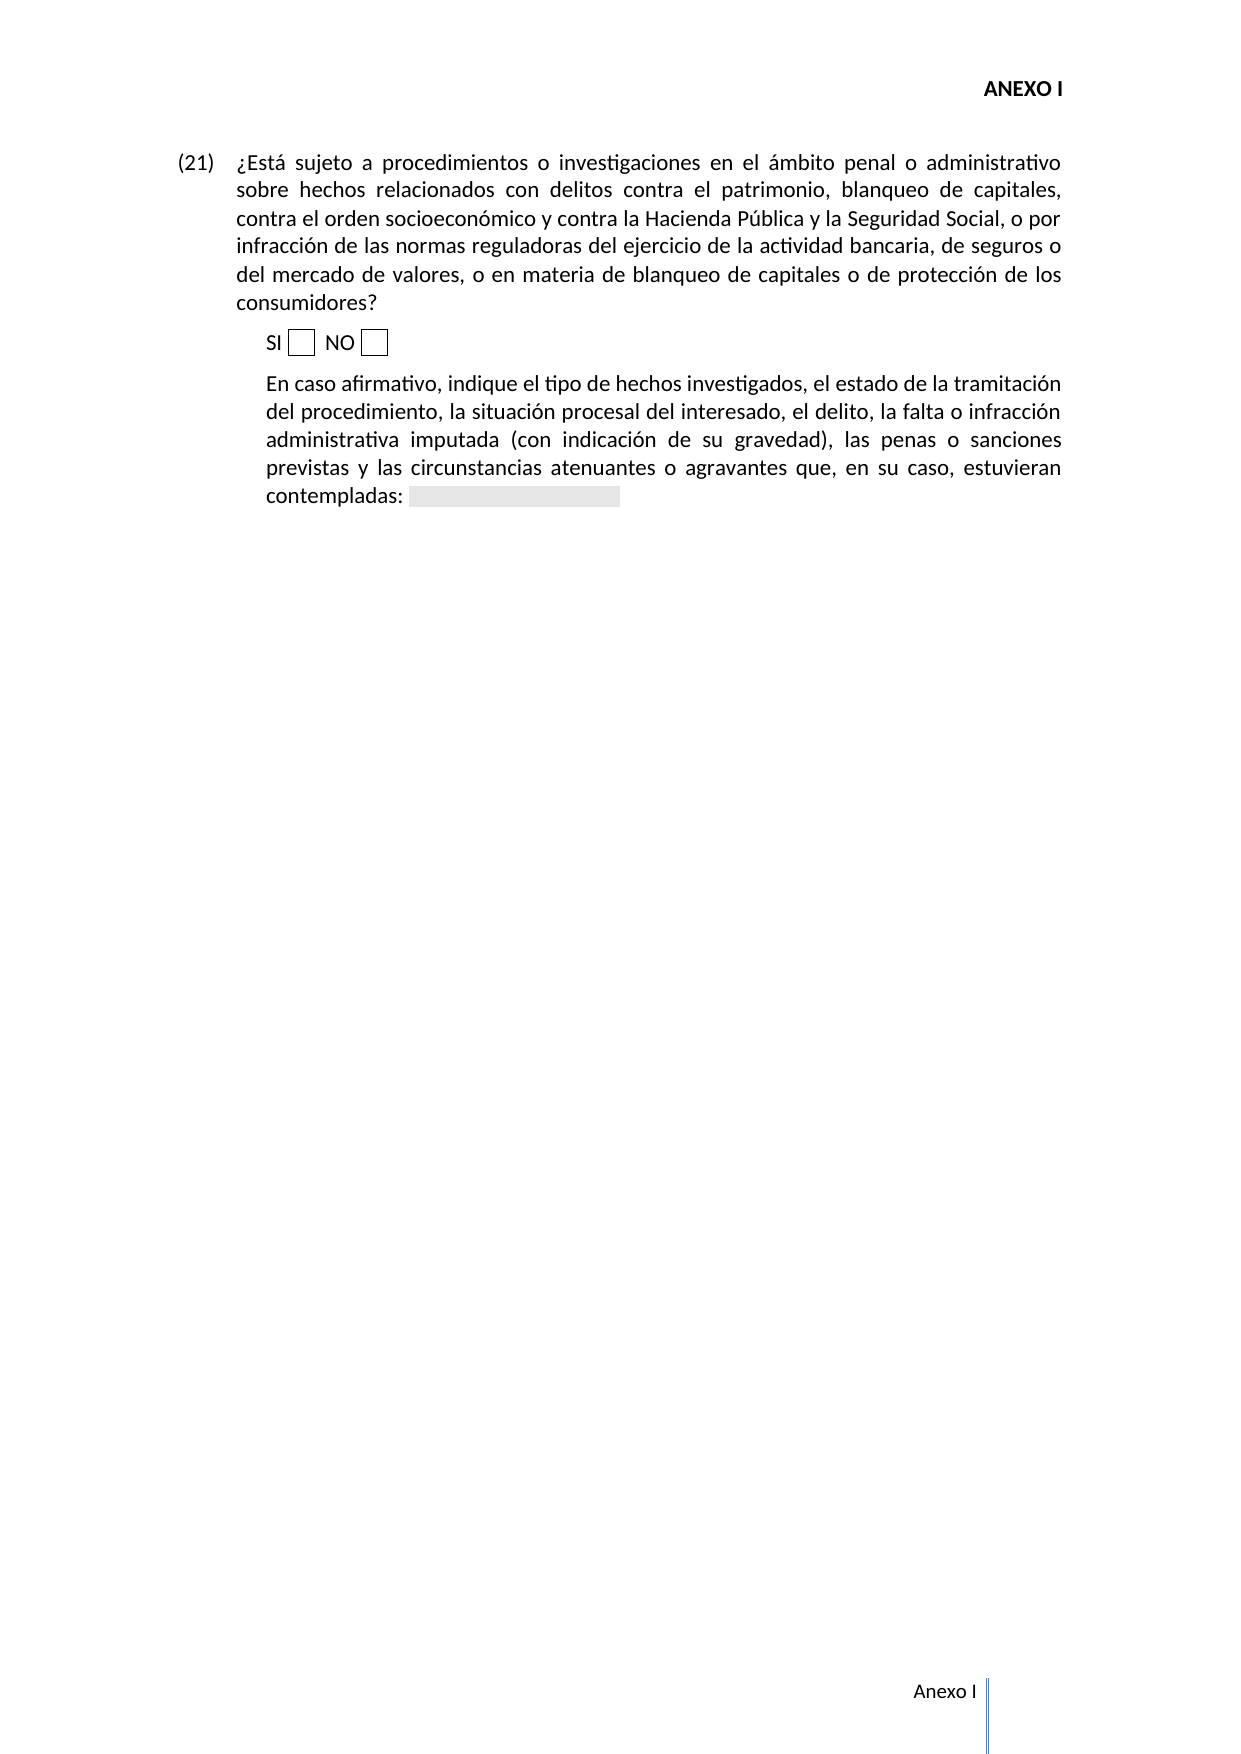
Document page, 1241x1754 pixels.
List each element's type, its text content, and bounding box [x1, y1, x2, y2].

text ¿Está sujeto a procedimientos o investigaciones en el ámbito penal o administrativo sobre hechos relacionados con delitos contra el patrimonio, blanqueo de capitales, contra el orden socioeconómico y contra la Hacienda Pública y la Seguridad Social, o por infracción de las normas reguladoras del ejercicio de la actividad bancaria, de seguros o del mercado de valores, o en materia de blanqueo de capitales o de protección de los consumidores? [177, 148, 1063, 316]
list En caso afirmativo, indique el tipo de hechos investigados, el estado de la tramitación del procedimiento, la situación procesal del interesado, el delito, la falta o infracción administrativa imputada (con indicación de su gravedad), las penas o sanciones previstas y las circunstancias atenuantes o agravantes que, en su caso, estuvieran contempladas: [266, 369, 1063, 509]
list SI NO [266, 328, 1063, 356]
